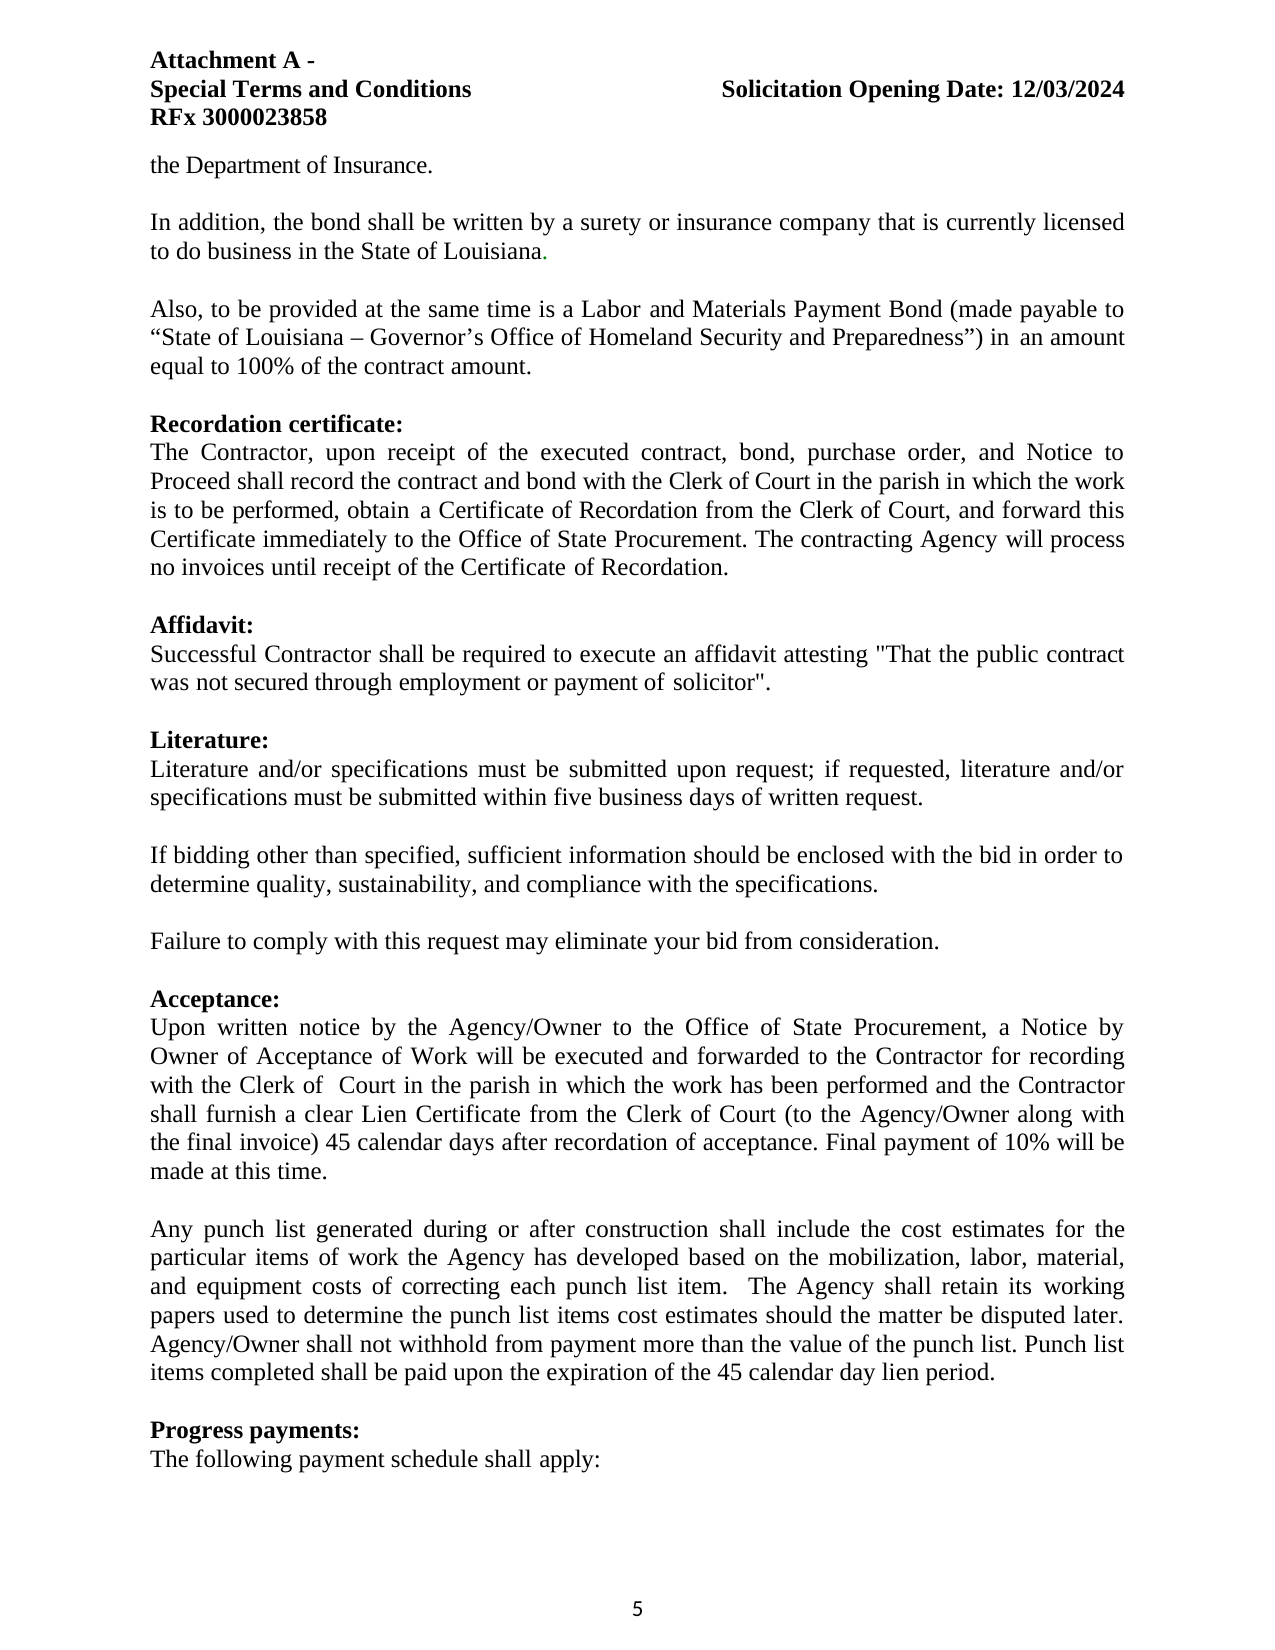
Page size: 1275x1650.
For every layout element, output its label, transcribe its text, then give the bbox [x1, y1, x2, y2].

text The following payment schedule shall apply: [150, 1444, 1125, 1472]
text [150, 150, 1125, 179]
text Also, to be provided at the same time is a Labor and Materials Payment Bond (made payable to “State of Louisiana – Governor’s Office of Homeland Security and Preparedness”) in an amount equal to 100% of the contract amount. [150, 294, 1125, 380]
text Affidavit: [150, 610, 1125, 639]
text In addition, the bond shall be written by a surety or insurance company that is currently licensed to do business in the State of Louisiana. [150, 207, 1125, 265]
text Literature and/or specifications must be submitted upon request; if requested, literature and/or specifications must be submitted within five business days of written request. [150, 754, 1125, 811]
text Any punch list generated during or after construction shall include the cost estimates for the particular items of work the Agency has developed based on the mobilization, labor, material, and equipment costs of correcting each punch list item. The Agency shall retain its working papers used to determine the punch list items cost estimates should the matter be disputed later. Agency/Owner shall not withhold from payment more than the value of the punch list. Punch list items completed shall be paid upon the expiration of the 45 calendar day lien period. [150, 1214, 1125, 1386]
text Upon written notice by the Agency/Owner to the Office of State Procurement, a Notice by Owner of Acceptance of Work will be executed and forwarded to the Contractor for recording with the Clerk of Court in the parish in which the work has been performed and the Contractor shall furnish a clear Lien Certificate from the Clerk of Court (to the Agency/Owner along with the final invoice) 45 calendar days after recordation of acceptance. Final payment of 10% will be made at this time. [150, 1012, 1125, 1185]
text Acceptance: [150, 984, 1125, 1012]
text If bidding other than specified, sufficient information should be enclosed with the bid in order to determine quality, sustainability, and compliance with the specifications. [150, 840, 1125, 897]
text Progress payments: [150, 1415, 1125, 1444]
text Recordation certificate: [150, 409, 1125, 437]
text Failure to comply with this request may eliminate your bid from consideration. [150, 926, 1125, 955]
text The Contractor, upon receipt of the executed contract, bond, purchase order, and Notice to Proceed shall record the contract and bond with the Clerk of Court in the parish in which the work is to be performed, obtain a Certificate of Recordation from the Clerk of Court, and forward this Certificate immediately to the Office of State Procurement. The contracting Agency will process no invoices until receipt of the Certificate of Recordation. [150, 437, 1125, 581]
text Successful Contractor shall be required to execute an affidavit attesting "That the public contract was not secured through employment or payment of solicitor". [150, 639, 1125, 696]
text Literature: [150, 725, 1125, 754]
